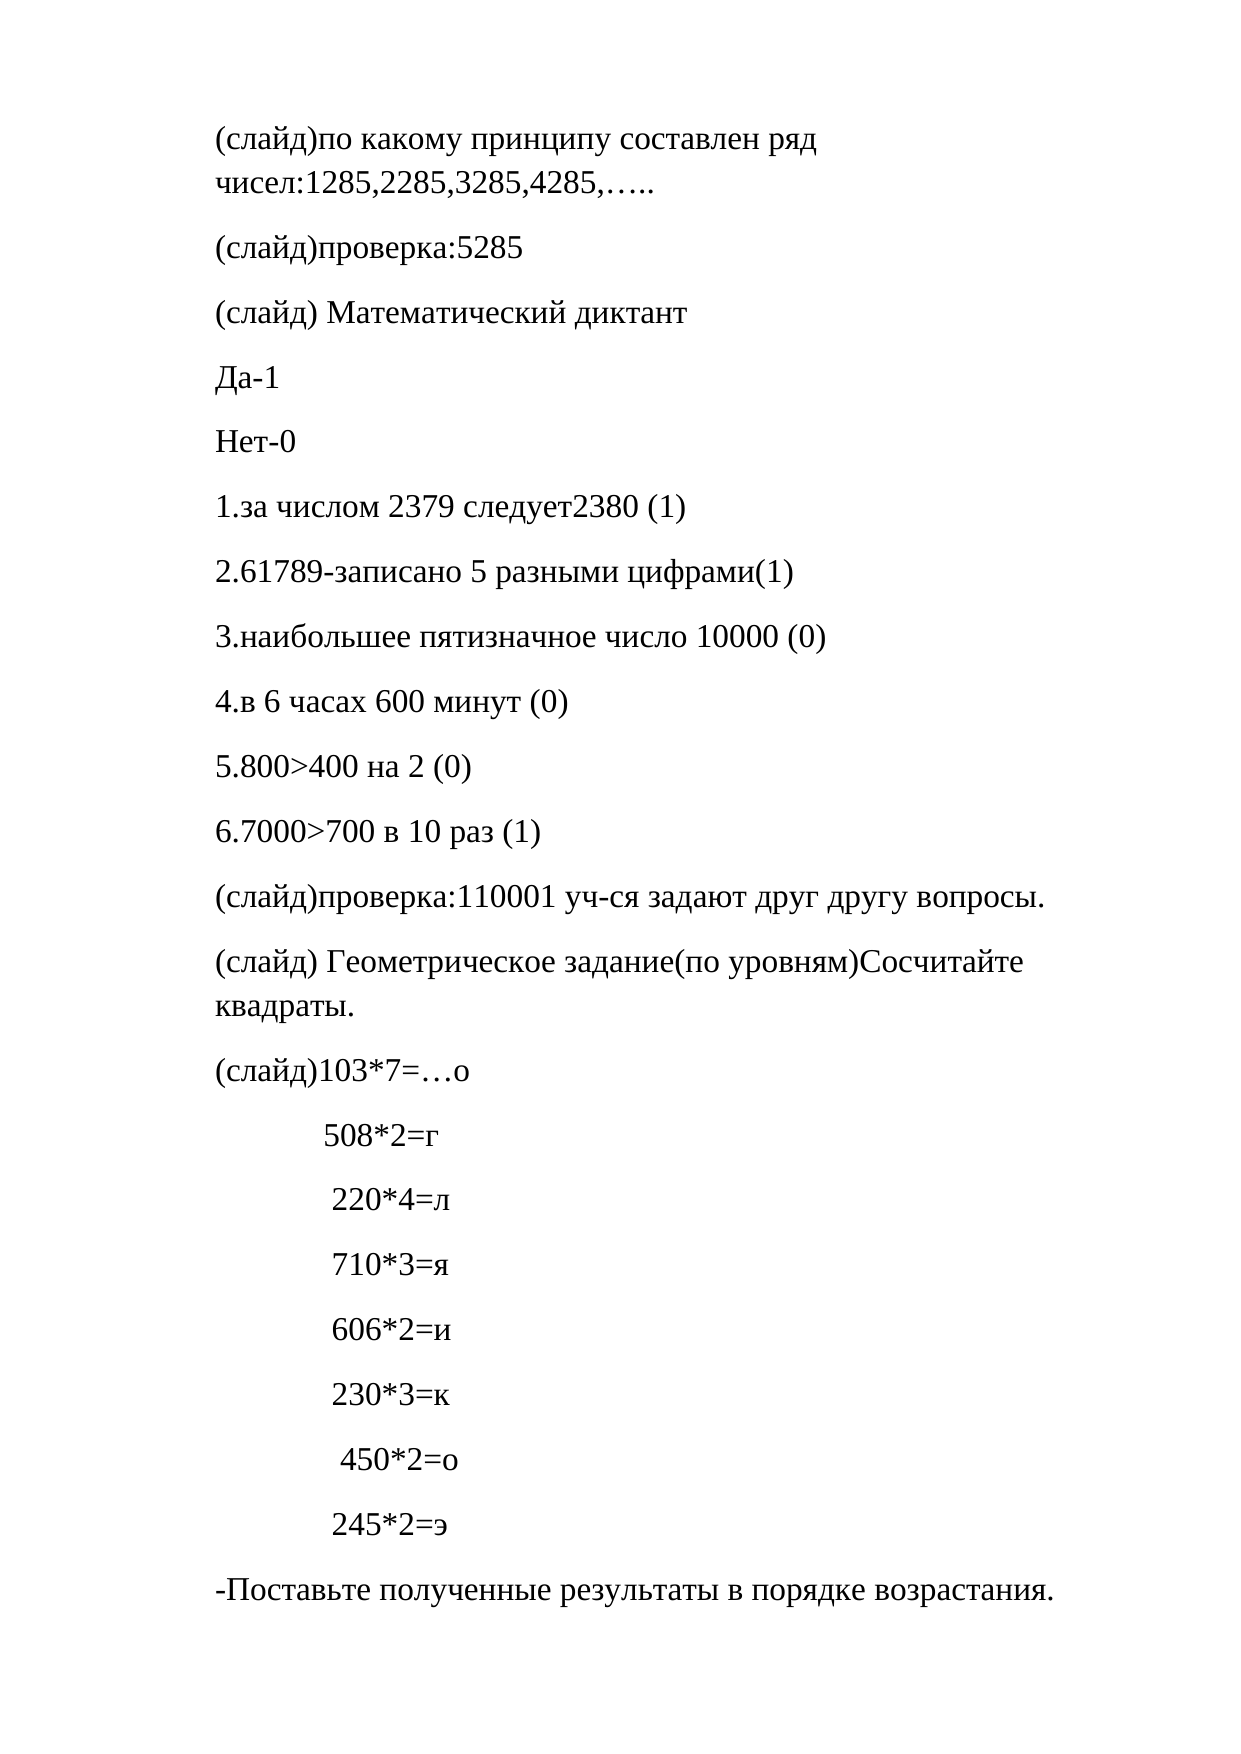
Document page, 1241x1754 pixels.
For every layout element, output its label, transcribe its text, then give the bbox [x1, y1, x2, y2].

text 2.61789-записано 5 разными цифрами(1) [215, 552, 1152, 590]
text 710*3=я [215, 1244, 1152, 1283]
text 450*2=о [215, 1439, 1152, 1478]
text 220*4=л [215, 1180, 1152, 1218]
text (слайд)проверка:5285 [215, 227, 1152, 265]
text (слайд)по какому принципу составлен ряд чисел:1285,2285,3285,4285,….. [215, 118, 1152, 201]
text 230*3=к [215, 1374, 1152, 1413]
text (слайд) Геометрическое задание(по уровням)Сосчитайте квадраты. [215, 941, 1152, 1023]
text 3.наибольшее пятизначное число 10000 (0) [215, 616, 1152, 655]
text -Поставьте полученные результаты в порядке возрастания. [215, 1569, 1152, 1607]
text 5.800>400 на 2 (0) [215, 746, 1152, 784]
text (слайд) Математический диктант [215, 292, 1152, 330]
text 4.в 6 часах 600 минут (0) [215, 681, 1152, 720]
text 1.за числом 2379 следует2380 (1) [215, 487, 1152, 525]
text (слайд)проверка:110001 уч-ся задают друг другу вопросы. [215, 876, 1152, 914]
text 245*2=э [215, 1504, 1152, 1542]
text 6.7000>700 в 10 раз (1) [215, 811, 1152, 849]
text Да-1 [215, 357, 1152, 395]
text 606*2=и [215, 1309, 1152, 1348]
text Нет-0 [215, 422, 1152, 460]
text 508*2=г [215, 1115, 1152, 1153]
text (слайд)103*7=…о [215, 1050, 1152, 1088]
